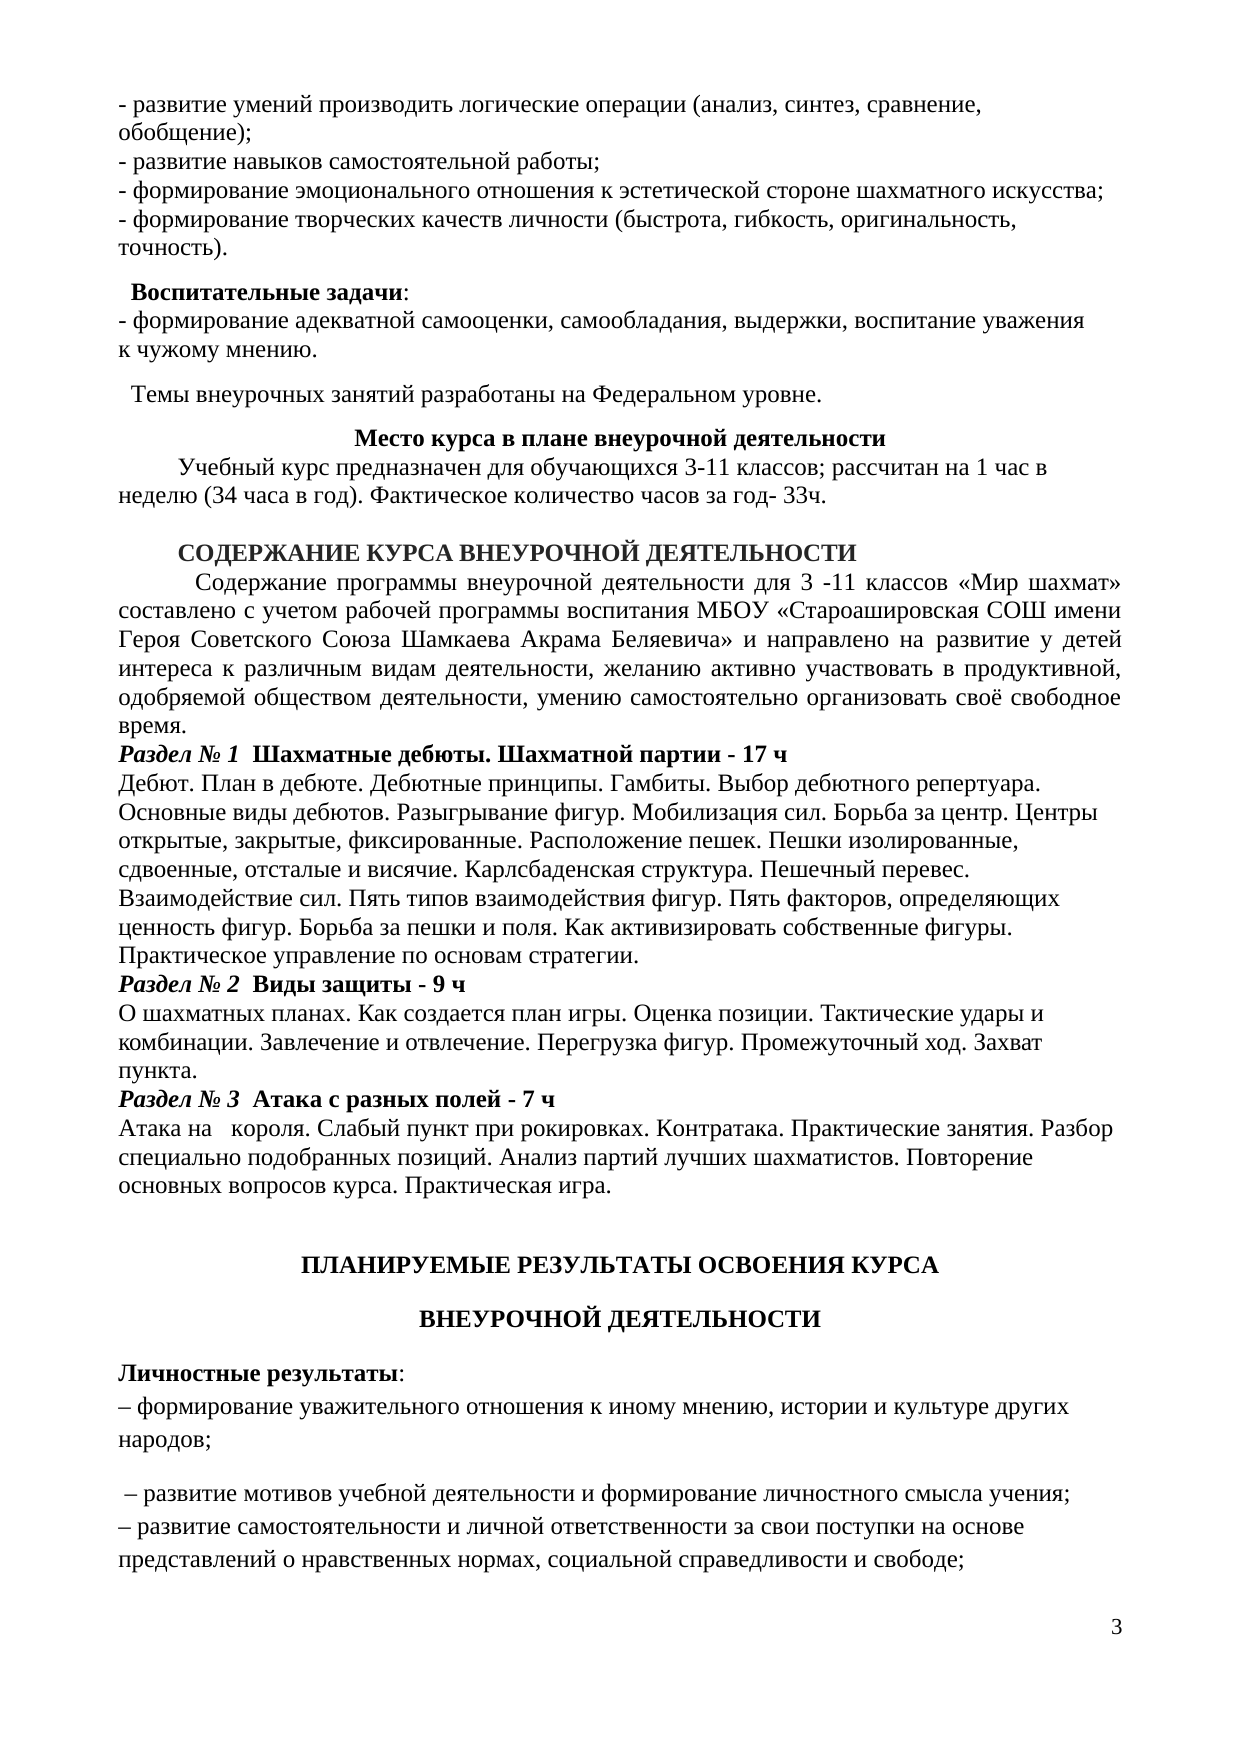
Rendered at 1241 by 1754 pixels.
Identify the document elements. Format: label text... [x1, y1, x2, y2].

text ПЛАНИРУЕМЫЕ РЕЗУЛЬТАТЫ ОСВОЕНИЯ КУРСА [118, 1250, 1122, 1279]
text Место курса в плане внеурочной деятельности [118, 423, 1122, 452]
text Раздел № 1 Шахматные дебюты. Шахматной партии - 17 ч Дебют. План в дебюте. Дебютные принципы. Гамбиты. Выбор дебютного репертуара. Основные виды дебютов. Разыгрывание фигур. Мобилизация сил. Борьба за центр. Центры открытые, закрытые, фиксированные. Расположение пешек. Пешки изолированные, сдвоенные, отсталые и висячие. Карлсбаденская структура. Пешечный перевес. Взаимодействие сил. Пять типов взаимодействия фигур. Пять факторов, определяющих ценность фигур. Борьба за пешки и поля. Как активизировать собственные фигуры. Практическое управление по основам стратегии. Раздел № 2 Виды защиты - 9 ч О шахматных планах. Как создается план игры. Оценка позиции. Тактические удары и комбинации. Завлечение и отвлечение. Перегрузка фигур. Промежуточный ход. Захват пункта. Раздел № 3 Атака с разных полей - 7 ч Атака на короля. Слабый пункт при рокировках. Контратака. Практические занятия. Разбор специально подобранных позиций. Анализ партий лучших шахматистов. Повторение основных вопросов курса. Практическая игра. [118, 739, 1122, 1199]
text ВНЕУРОЧНОЙ ДЕЯТЕЛЬНОСТИ [118, 1304, 1122, 1333]
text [118, 89, 1122, 261]
text Воспитательные задачи: - формирование адекватной самооценки, самообладания, выдержки, воспитание уважения к чужому мнению. [118, 277, 1122, 363]
text Содержание программы внеурочной деятельности для 3 -11 классов «Мир шахмат» составлено с учетом рабочей программы воспитания МБОУ «Староашировская СОШ имени Героя Советского Союза Шамкаева Акрама Беляевича» и направлено на развитие у детей интереса к различным видам деятельности, желанию активно участвовать в продуктивной, одобряемой обществом деятельности, умению самостоятельно организовать своё свободное время. [118, 567, 1122, 739]
text Личностные результаты: – формирование уважительного отношения к иному мнению, истории и культуре других народов; [118, 1358, 1122, 1453]
text СОДЕРЖАНИЕ КУРСА ВНЕУРОЧНОЙ ДЕЯТЕЛЬНОСТИ [118, 538, 1122, 567]
text Темы внеурочных занятий разработаны на Федеральном уровне. [118, 379, 1122, 407]
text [118, 1478, 1122, 1573]
text Учебный курс предназначен для обучающихся 3-11 классов; рассчитан на 1 час в неделю (34 часа в год). Фактическое количество часов за год- 33ч. [118, 452, 1122, 509]
